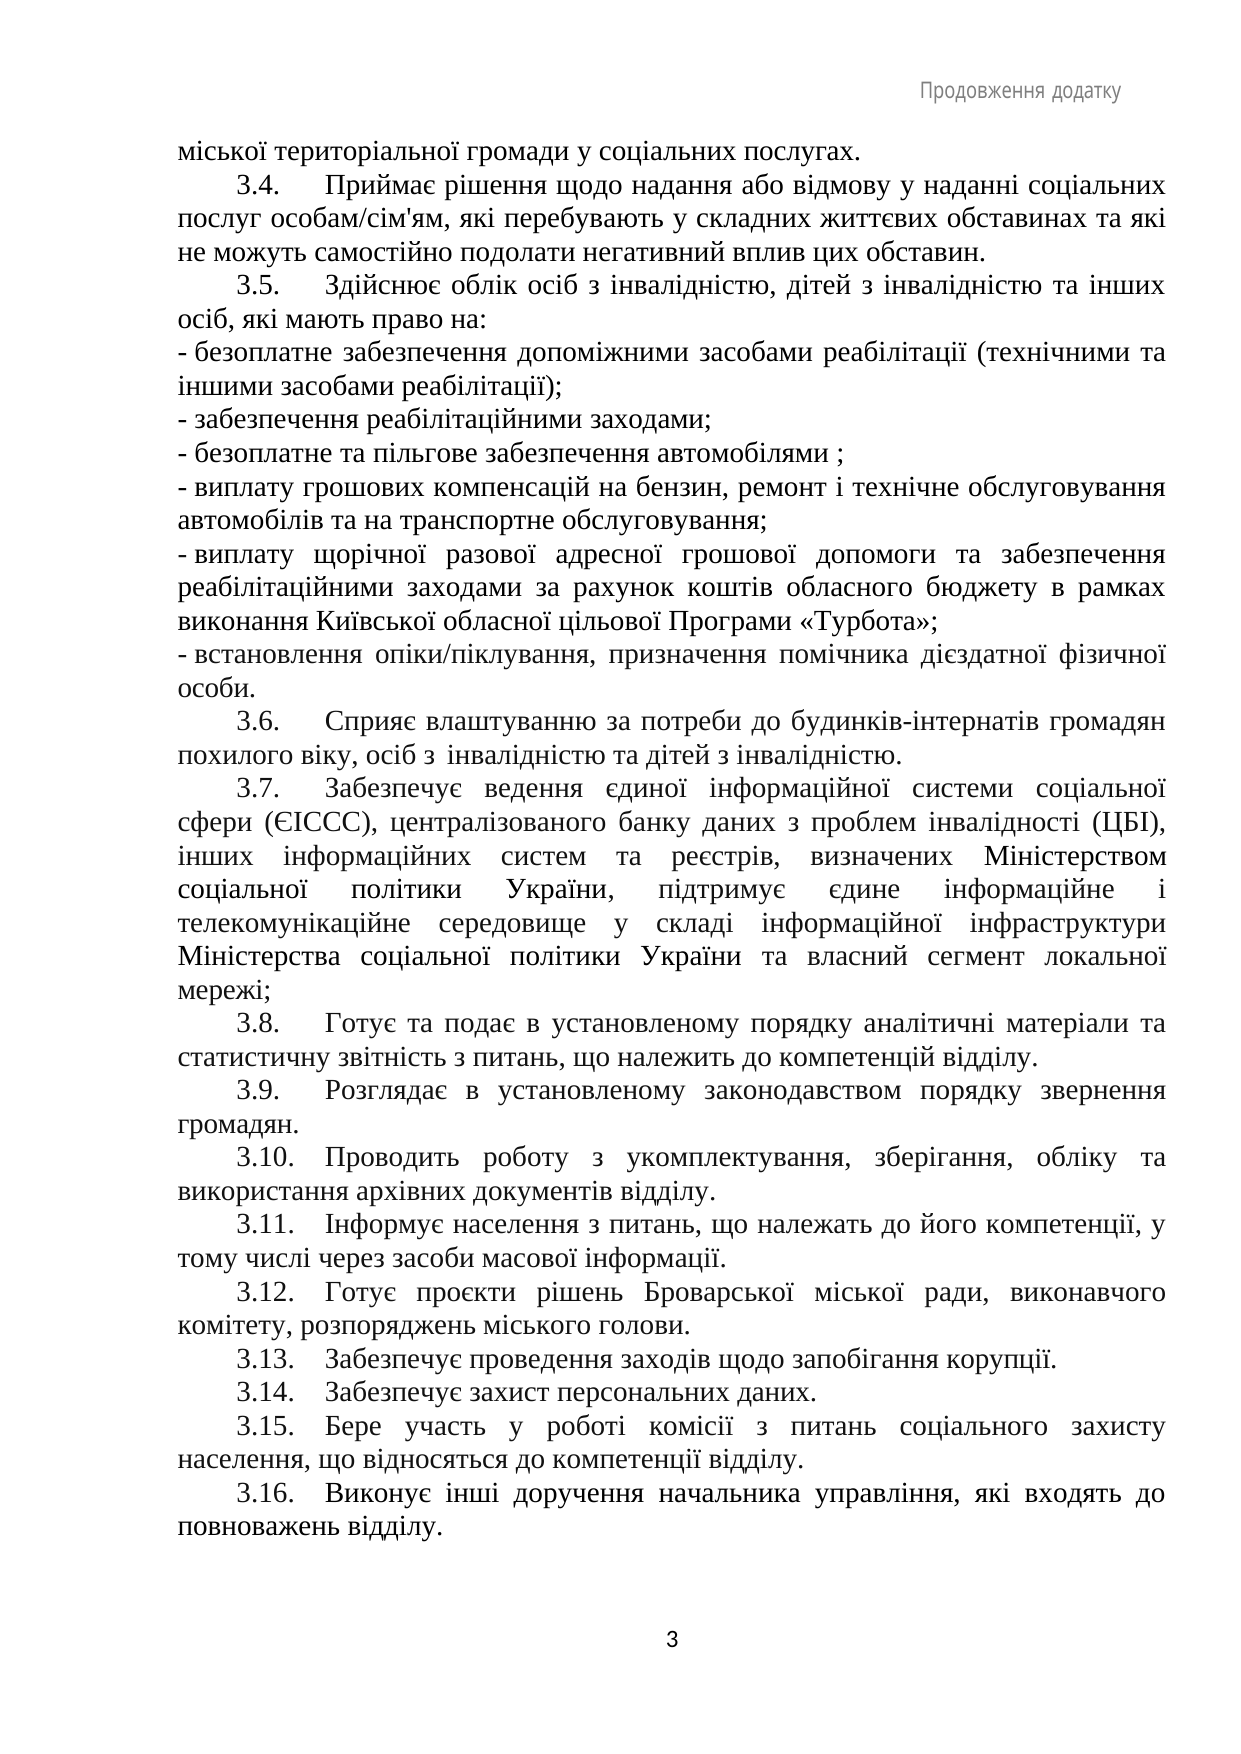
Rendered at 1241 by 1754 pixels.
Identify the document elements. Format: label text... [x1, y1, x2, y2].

list Проводить роботу з укомплектування, зберігання, обліку та використання архівних документів відділу. [177, 1139, 1167, 1207]
text міської територіальної громади у соціальних послугах. [177, 133, 1181, 167]
list Забезпечує захист персональних даних. [236, 1374, 1181, 1408]
list Готує та подає в установленому порядку аналітичні матеріали та статистичну звітність з питань, що належить до компетенцій відділу. [177, 1005, 1167, 1072]
list безоплатне забезпечення допоміжними засобами реабілітації (технічними та іншими засобами реабілітації); [177, 334, 1167, 402]
list встановлення опіки/піклування, призначення помічника дієздатної фізичної особи. [177, 636, 1167, 703]
list забезпечення реабілітаційними заходами; [177, 402, 1181, 435]
list виплату грошових компенсацій на бензин, ремонт і технічне обслуговування автомобілів та на транспортне обслуговування; [177, 469, 1167, 536]
list Забезпечує ведення єдиної інформаційної системи соціальної сфери (ЄІССС), централізованого банку даних з проблем інвалідності (ЦБІ), інших інформаційних систем та реєстрів, визначених Міністерством соціальної політики України, підтримує єдине інформаційне і телекомунікаційне середовище у складі інформаційної інфраструктури Міністерства соціальної політики України та власний сегмент локальної мережі; [177, 771, 1167, 1005]
list Бере участь у роботі комісії з питань соціального захисту населення, що відносяться до компетенції відділу. [177, 1408, 1167, 1475]
list Приймає рішення щодо надання або відмову у наданні соціальних послуг особам/сім'ям, які перебувають у складних життєвих обставинах та які не можуть самостійно подолати негативний вплив цих обставин. [177, 167, 1167, 267]
list Здійснює облік осіб з інвалідністю, дітей з інвалідністю та інших осіб, які мають право на: [177, 267, 1167, 334]
list Забезпечує проведення заходів щодо запобігання корупції. [236, 1341, 1181, 1374]
list Розглядає в установленому законодавством порядку звернення громадян. [177, 1072, 1167, 1139]
list Інформує населення з питань, що належать до його компетенції, у тому числі через засоби масової інформації. [177, 1207, 1167, 1274]
list Виконує інші доручення начальника управління, які входять до повноважень відділу. [177, 1475, 1167, 1542]
list безоплатне та пільгове забезпечення автомобілями ; [177, 435, 1181, 469]
list виплату щорічної разової адресної грошової допомоги та забезпечення реабілітаційними заходами за рахунок коштів обласного бюджету в рамках виконання Київської обласної цільової Програми «Турбота»; [177, 536, 1167, 636]
list Сприяє влаштуванню за потреби до будинків-інтернатів громадян похилого віку, осіб з інвалідністю та дітей з інвалідністю. [177, 703, 1167, 771]
list Готує проєкти рішень Броварської міської ради, виконавчого комітету, розпоряджень міського голови. [177, 1274, 1167, 1341]
